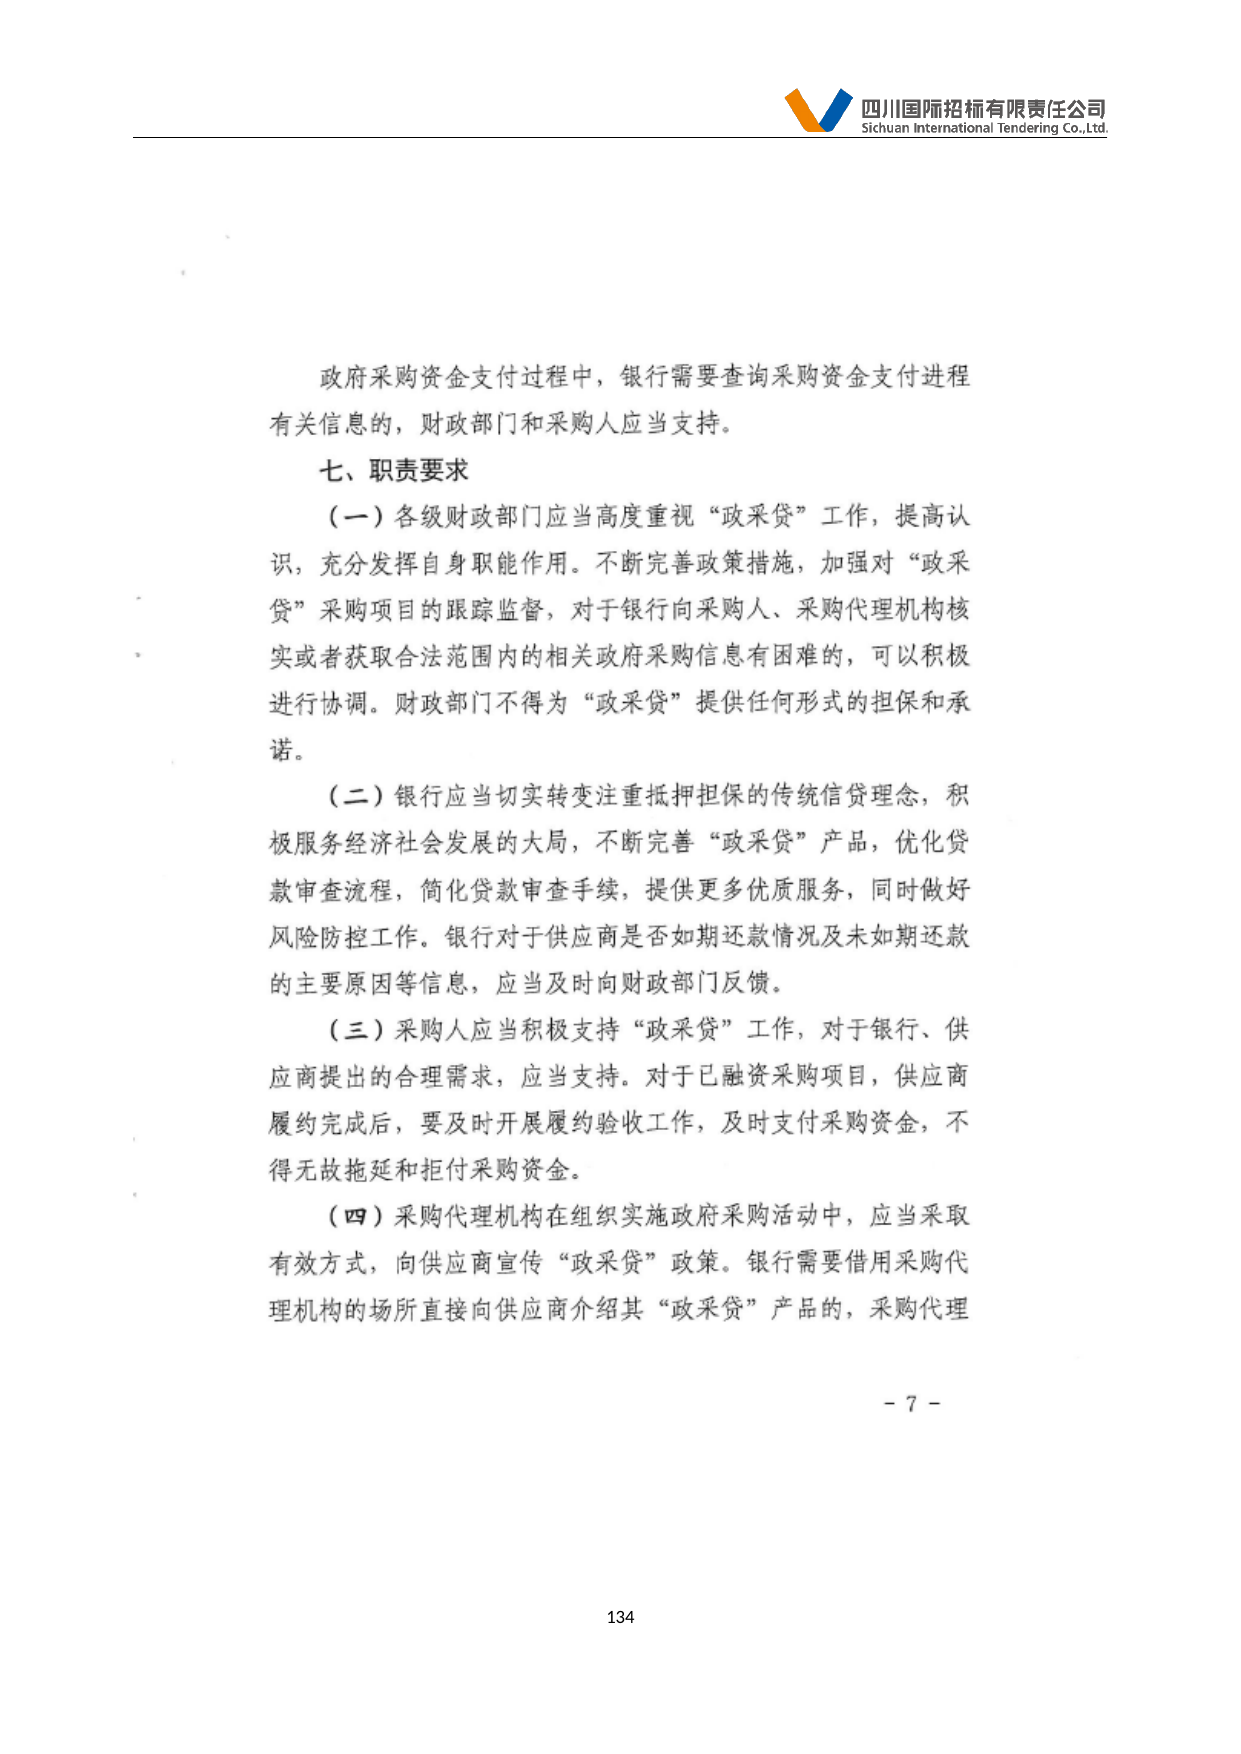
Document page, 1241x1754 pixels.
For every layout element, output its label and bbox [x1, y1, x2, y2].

picture [784, 88, 1108, 135]
picture [132, 166, 1108, 1538]
